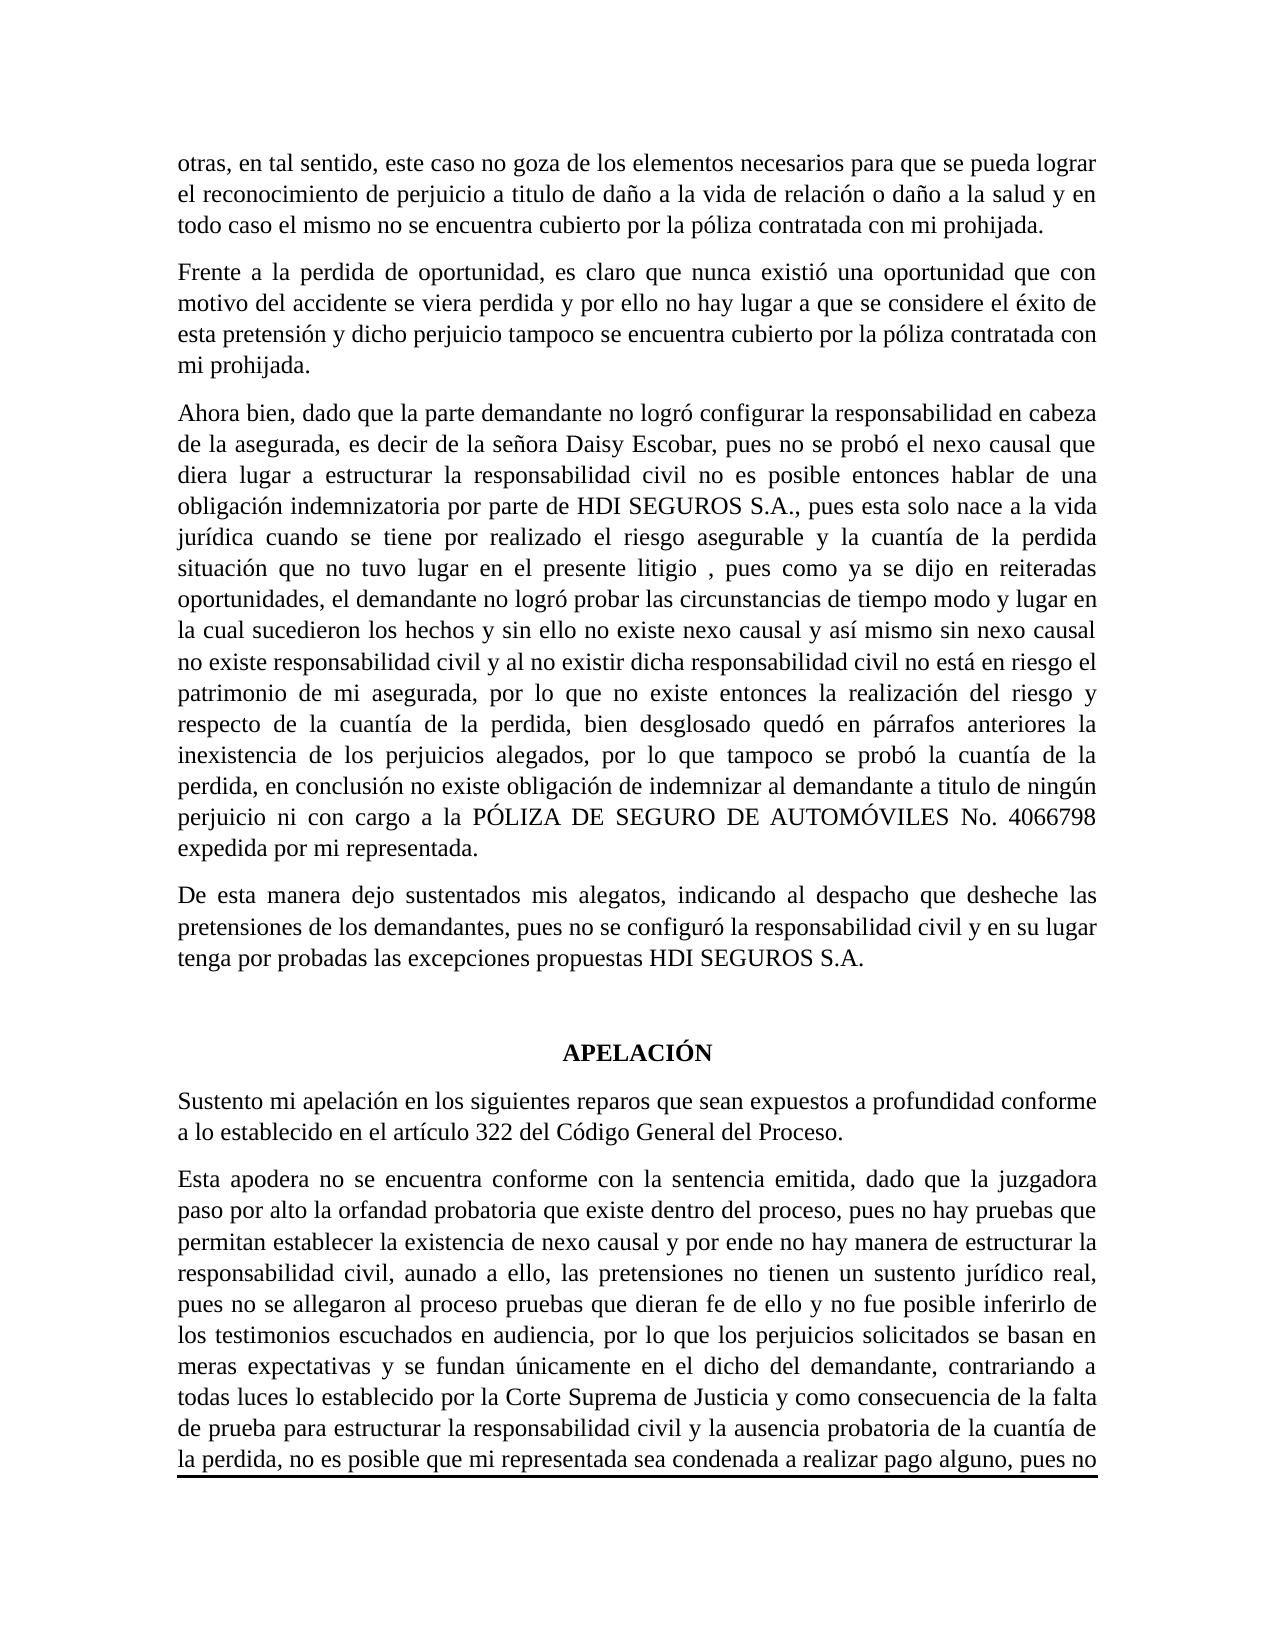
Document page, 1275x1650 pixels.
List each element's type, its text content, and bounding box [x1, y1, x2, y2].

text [177, 1164, 1098, 1475]
text APELACIÓN [177, 1038, 1098, 1067]
text Frente a la perdida de oportunidad, es claro que nunca existió una oportunidad que con motivo del accidente se viera perdida y por ello no hay lugar a que se considere el éxito de esta pretensión y dicho perjuicio tampoco se encuentra cubierto por la póliza contratada con mi prohijada. [177, 257, 1098, 379]
text Ahora bien, dado que la parte demandante no logró configurar la responsabilidad en cabeza de la asegurada, es decir de la señora Daisy Escobar, pues no se probó el nexo causal que diera lugar a estructurar la responsabilidad civil no es posible entonces hablar de una obligación indemnizatoria por parte de HDI SEGUROS S.A., pues esta solo nace a la vida jurídica cuando se tiene por realizado el riesgo asegurable y la cuantía de la perdida situación que no tuvo lugar en el presente litigio , pues como ya se dijo en reiteradas oportunidades, el demandante no logró probar las circunstancias de tiempo modo y lugar en la cual sucedieron los hechos y sin ello no existe nexo causal y así mismo sin nexo causal no existe responsabilidad civil y al no existir dicha responsabilidad civil no está en riesgo el patrimonio de mi asegurada, por lo que no existe entonces la realización del riesgo y respecto de la cuantía de la perdida, bien desglosado quedó en párrafos anteriores la inexistencia de los perjuicios alegados, por lo que tampoco se probó la cuantía de la perdida, en conclusión no existe obligación de indemnizar al demandante a titulo de ningún perjuicio ni con cargo a la PÓLIZA DE SEGURO DE AUTOMÓVILES No. 4066798 expedida por mi representada. [177, 398, 1098, 862]
text Sustento mi apelación en los siguientes reparos que sean expuestos a profundidad conforme a lo establecido en el artículo 322 del Código General del Proceso. [177, 1086, 1098, 1146]
text De esta manera dejo sustentados mis alegatos, indicando al despacho que desheche las pretensiones de los demandantes, pues no se configuró la responsabilidad civil y en su lugar tenga por probadas las excepciones propuestas HDI SEGUROS S.A. [177, 881, 1098, 971]
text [177, 148, 1098, 238]
